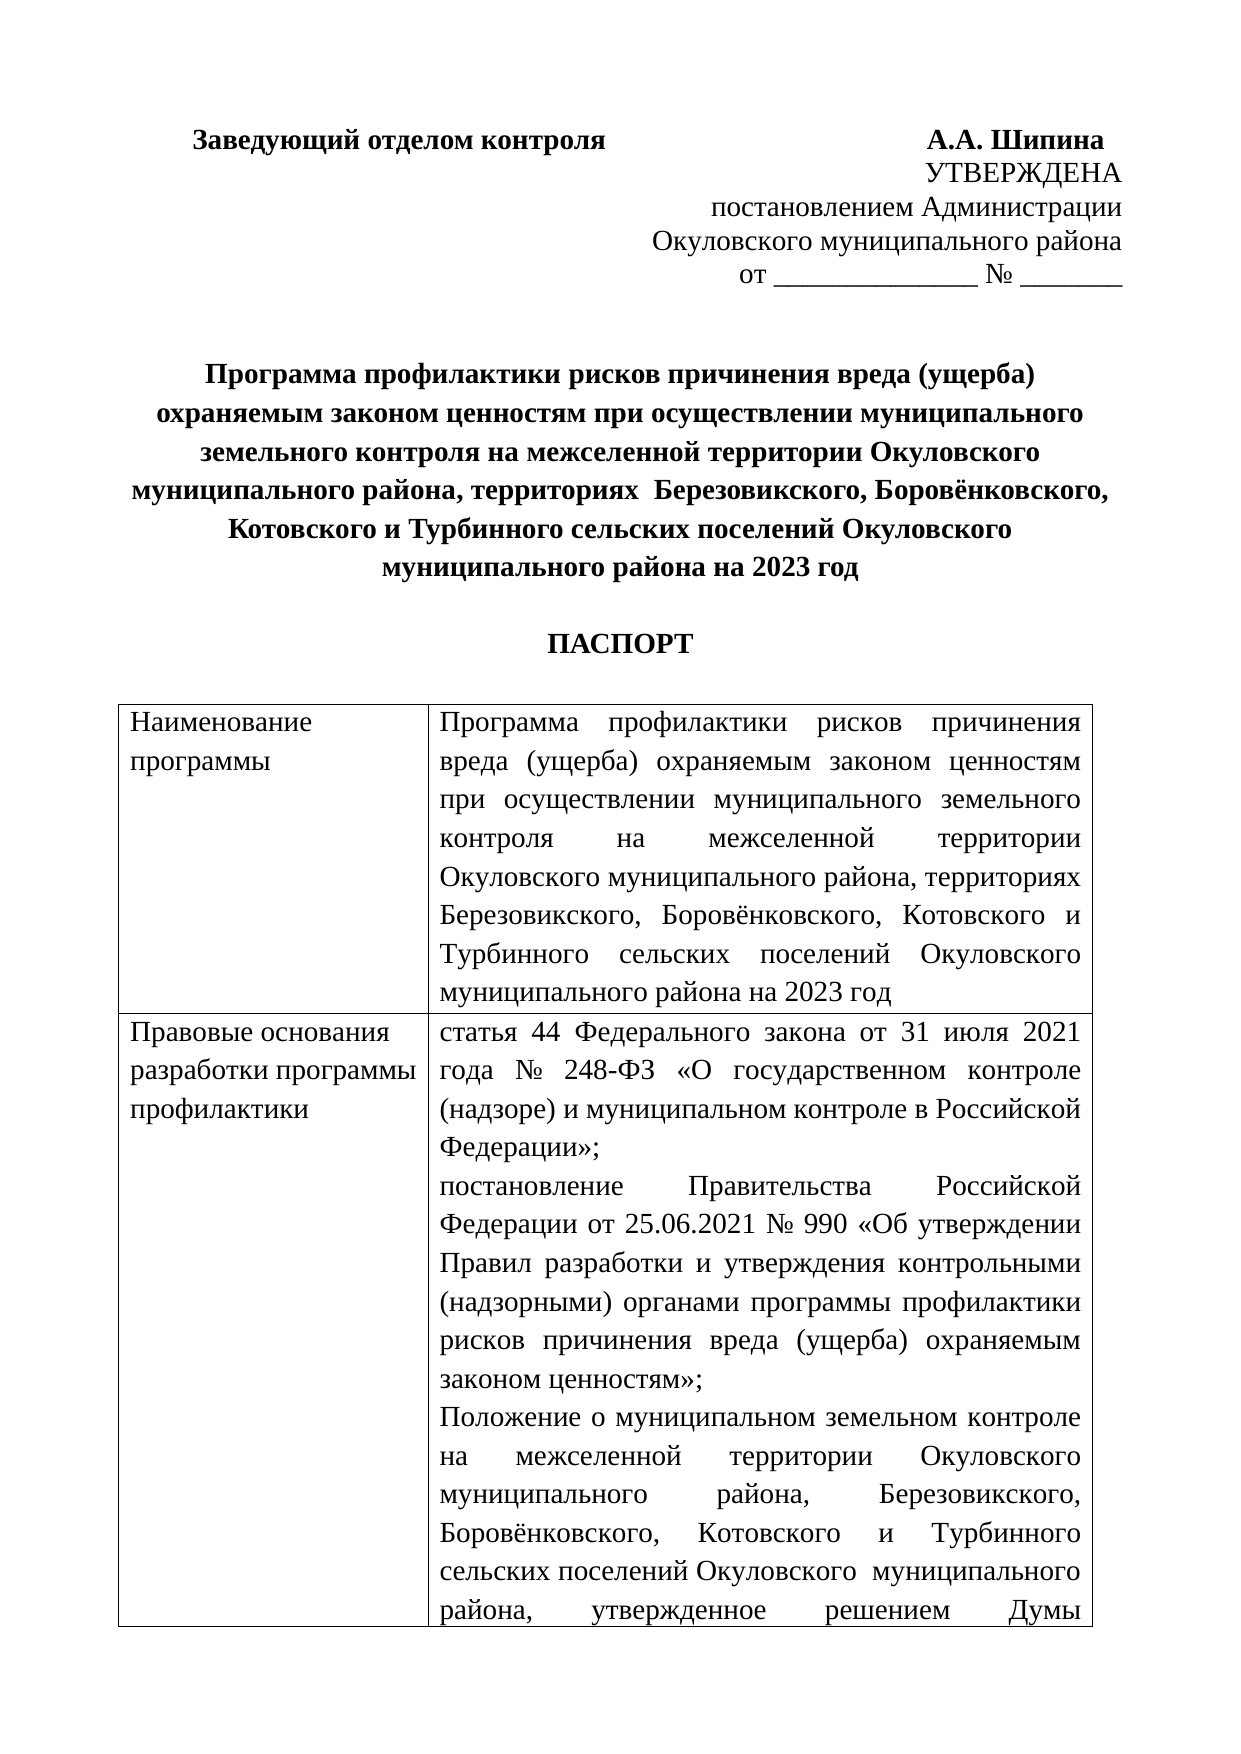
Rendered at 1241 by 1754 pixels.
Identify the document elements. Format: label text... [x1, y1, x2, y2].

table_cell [119, 1014, 428, 1626]
table_header Наименование программы [119, 705, 428, 1013]
table_header Программа профилактики рисков причинения вреда (ущерба) охраняемым законом ценностям при осуществлении муниципального земельного контроля на межселенной территории Окуловского муниципального района, территориях Березовикского, Боровёнковского, Котовского и Турбинного сельских поселений Окуловского муниципального района на 2023 год [429, 705, 1092, 1013]
text Заведующий отделом контроля А.А. Шипина [118, 118, 1122, 156]
text ПАСПОРТ [118, 626, 1122, 660]
title от ______________ № _______ [624, 256, 1122, 290]
text Программа профилактики рисков причинения вреда (ущерба) охраняемым законом ценностям при осуществлении муниципального земельного контроля на межселенной территории Окуловского муниципального района, территориях Березовикского, Боровёнковского, Котовского и Турбинного сельских поселений Окуловского муниципального района на 2023 год [118, 357, 1122, 583]
title УТВЕРЖДЕНА [624, 156, 1122, 189]
title постановлением Администрации Окуловского муниципального района [624, 189, 1122, 256]
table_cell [429, 1014, 1092, 1626]
